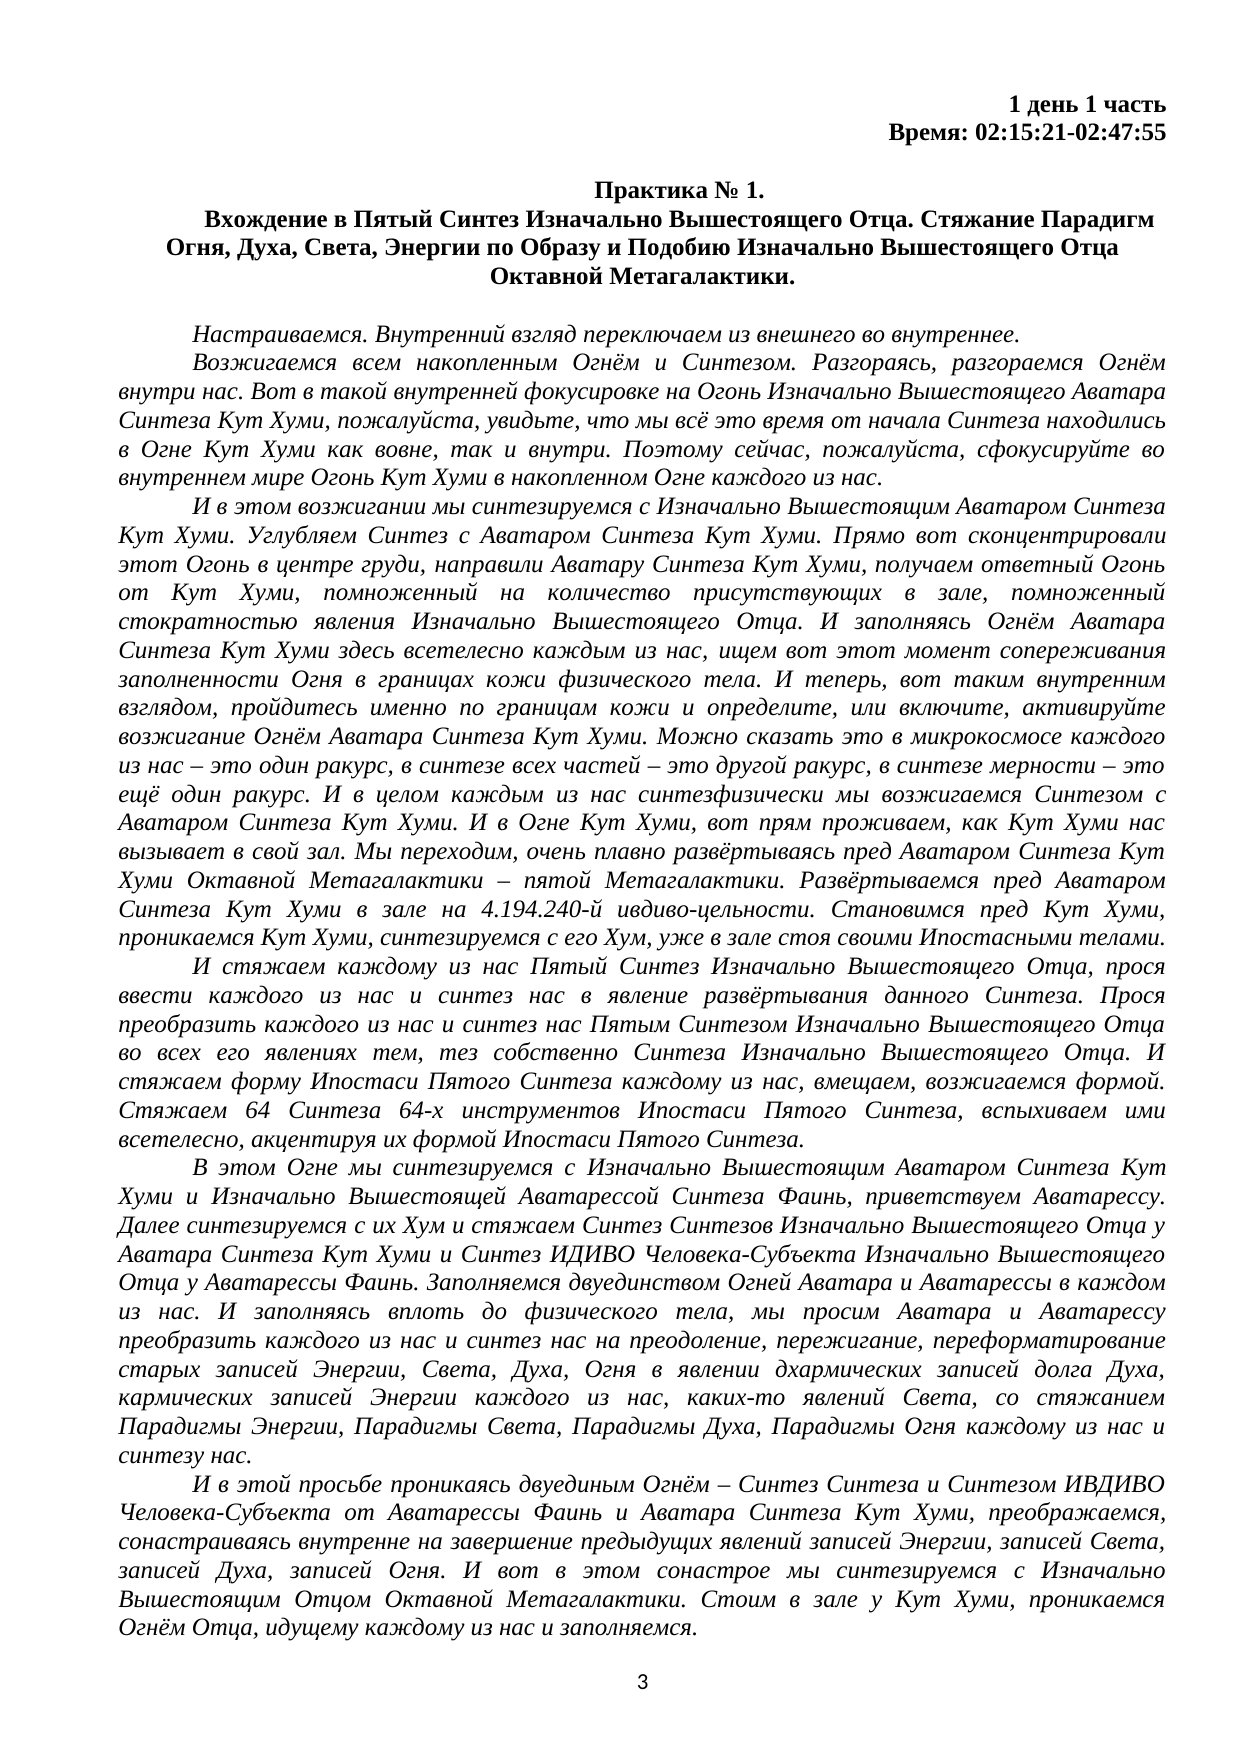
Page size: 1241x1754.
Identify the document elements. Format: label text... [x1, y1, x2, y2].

text И стяжаем каждому из нас Пятый Синтез Изначально Вышестоящего Отца, прося ввести каждого из нас и синтез нас в явление развёртывания данного Синтеза. Прося преобразить каждого из нас и синтез нас Пятым Синтезом Изначально Вышестоящего Отца во всех его явлениях тем, тез собственно Синтеза Изначально Вышестоящего Отца. И стяжаем форму Ипостаси Пятого Синтеза каждому из нас, вмещаем, возжигаемся формой. Стяжаем 64 Синтеза 64-х инструментов Ипостаси Пятого Синтеза, вспыхиваем ими всетелесно, акцентируя их формой Ипостаси Пятого Синтеза. [118, 951, 1167, 1152]
text Практика № 1. [118, 175, 1167, 204]
text И в этой просьбе проникаясь двуединым Огнём – Синтез Синтеза и Синтезом ИВДИВО Человека-Субъекта от Аватарессы Фаинь и Аватара Синтеза Кут Хуми, преображаемся, сонастраиваясь внутренне на завершение предыдущих явлений записей Энергии, записей Света, записей Духа, записей Огня. И вот в этом сонастрое мы синтезируемся с Изначально Вышестоящим Отцом Октавной Метагалактики. Стоим в зале у Кут Хуми, проникаемся Огнём Отца, идущему каждому из нас и заполняемся. [118, 1469, 1167, 1641]
text В этом Огне мы синтезируемся с Изначально Вышестоящим Аватаром Синтеза Кут Хуми и Изначально Вышестоящей Аватарессой Синтеза Фаинь, приветствуем Аватарессу. Далее синтезируемся с их Хум и стяжаем Синтез Синтезов Изначально Вышестоящего Отца у Аватара Синтеза Кут Хуми и Синтез ИДИВО Человека-Субъекта Изначально Вышестоящего Отца у Аватарессы Фаинь. Заполняемся двуединством Огней Аватара и Аватарессы в каждом из нас. И заполняясь вплоть до физического тела, мы просим Аватара и Аватарессу преобразить каждого из нас и синтез нас на преодоление, пережигание, переформатирование старых записей Энергии, Света, Духа, Огня в явлении дхармических записей долга Духа, кармических записей Энергии каждого из нас, каких-то явлений Света, со стяжанием Парадигмы Энергии, Парадигмы Света, Парадигмы Духа, Парадигмы Огня каждому из нас и синтезу нас. [118, 1152, 1167, 1469]
text 1 день 1 часть [118, 89, 1167, 117]
text Время: 02:15:21-02:47:55 [118, 117, 1167, 146]
text Настраиваемся. Внутренний взгляд переключаем из внешнего во внутреннее. [118, 319, 1167, 347]
text Возжигаемся всем накопленным Огнём и Синтезом. Разгораясь, разгораемся Огнём внутри нас. Вот в такой внутренней фокусировке на Огонь Изначально Вышестоящего Аватара Синтеза Кут Хуми, пожалуйста, увидьте, что мы всё это время от начала Синтеза находились в Огне Кут Хуми как вовне, так и внутри. Поэтому сейчас, пожалуйста, сфокусируйте во внутреннем мире Огонь Кут Хуми в накопленном Огне каждого из нас. [118, 347, 1167, 491]
text И в этом возжигании мы синтезируемся с Изначально Вышестоящим Аватаром Синтеза Кут Хуми. Углубляем Синтез с Аватаром Синтеза Кут Хуми. Прямо вот сконцентрировали этот Огонь в центре груди, направили Аватару Синтеза Кут Хуми, получаем ответный Огонь от Кут Хуми, помноженный на количество присутствующих в зале, помноженный стократностью явления Изначально Вышестоящего Отца. И заполняясь Огнём Аватара Синтеза Кут Хуми здесь всетелесно каждым из нас, ищем вот этот момент сопереживания заполненности Огня в границах кожи физического тела. И теперь, вот таким внутренним взглядом, пройдитесь именно по границам кожи и определите, или включите, активируйте возжигание Огнём Аватара Синтеза Кут Хуми. Можно сказать это в микрокосмосе каждого из нас – это один ракурс, в синтезе всех частей – это другой ракурс, в синтезе мерности – это ещё один ракурс. И в целом каждым из нас синтезфизически мы возжигаемся Синтезом с Аватаром Синтеза Кут Хуми. И в Огне Кут Хуми, вот прям проживаем, как Кут Хуми нас вызывает в свой зал. Мы переходим, очень плавно развёртываясь пред Аватаром Синтеза Кут Хуми Октавной Метагалактики – пятой Метагалактики. Развёртываемся пред Аватаром Синтеза Кут Хуми в зале на 4.194.240-й ивдиво-цельности. Становимся пред Кут Хуми, проникаемся Кут Хуми, синтезируемся с его Хум, уже в зале стоя своими Ипостасными телами. [118, 491, 1167, 951]
text Вхождение в Пятый Синтез Изначально Вышестоящего Отца. Стяжание Парадигм Огня, Духа, Света, Энергии по Образу и Подобию Изначально Вышестоящего Отца Октавной Метагалактики. [118, 204, 1167, 290]
